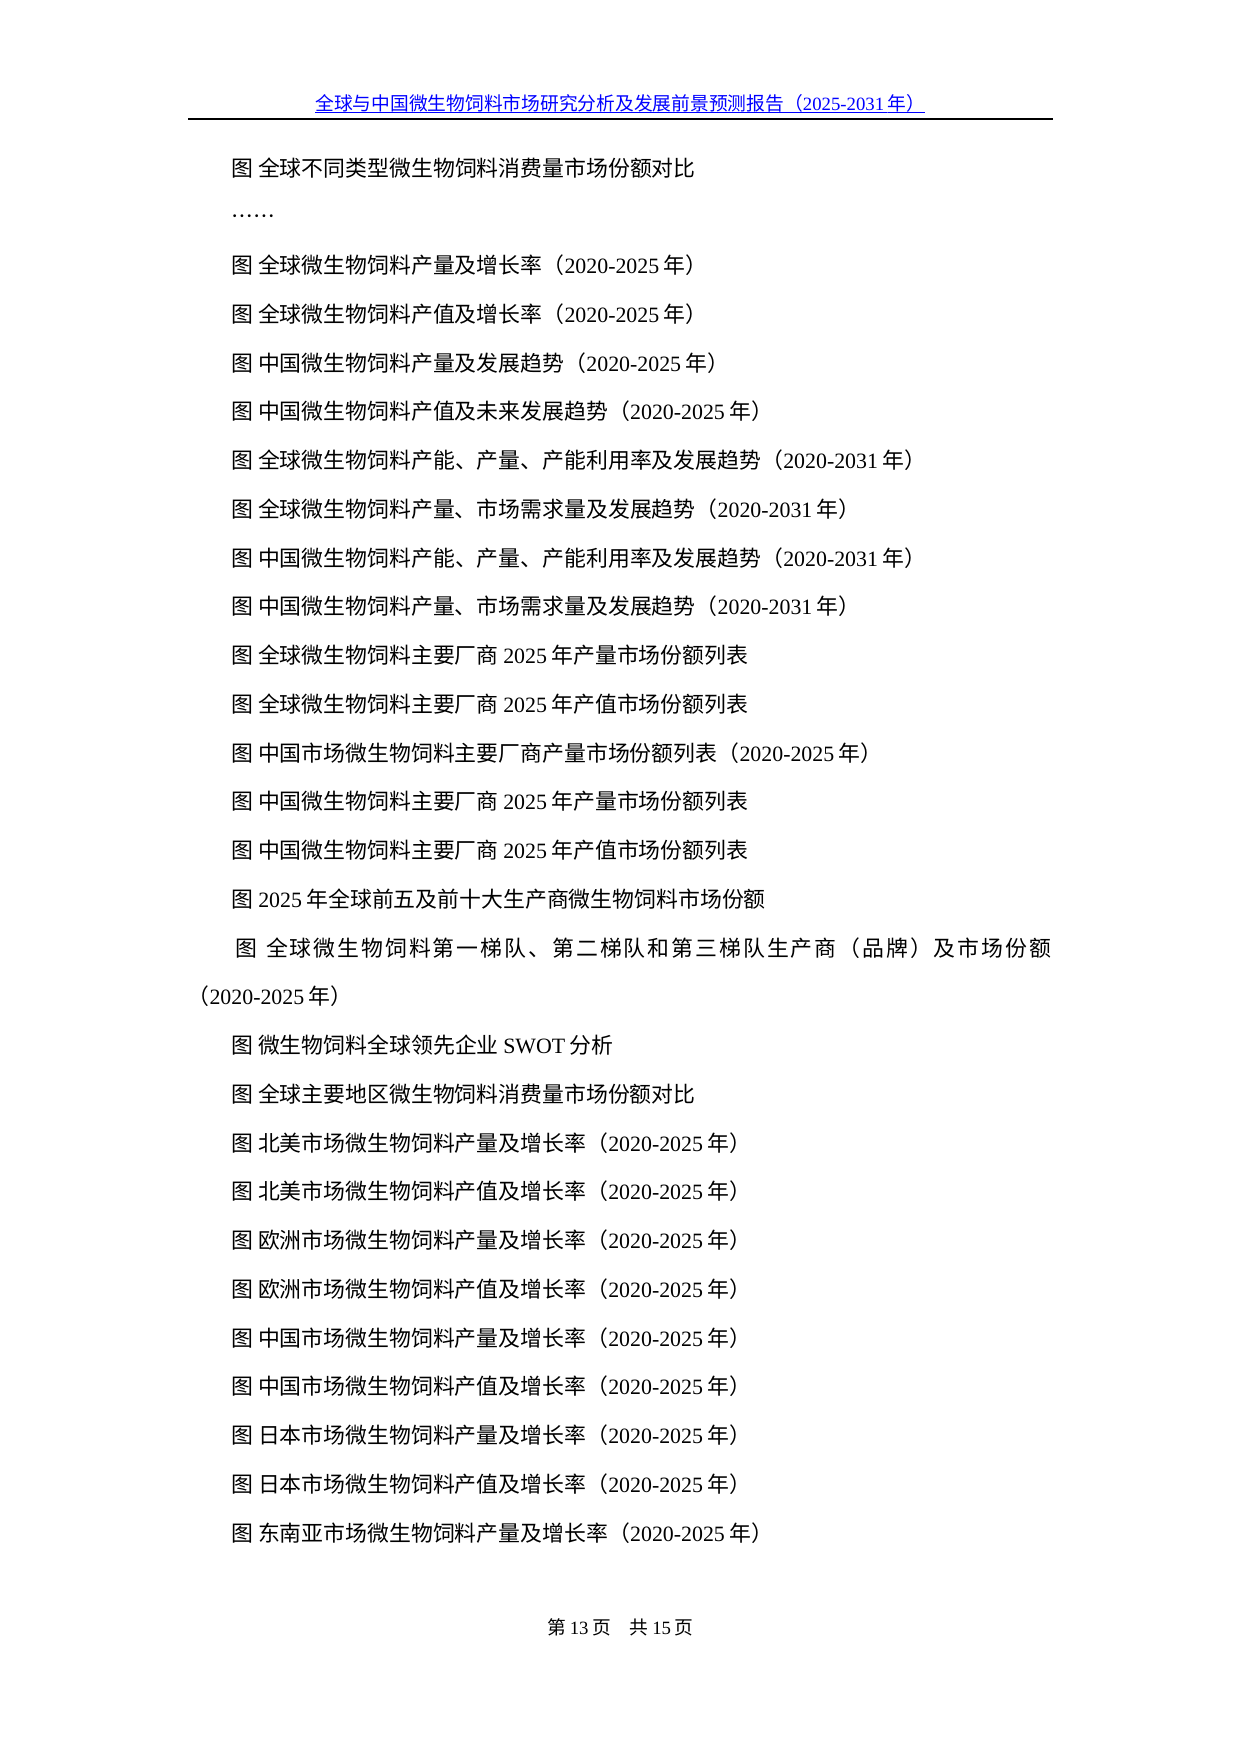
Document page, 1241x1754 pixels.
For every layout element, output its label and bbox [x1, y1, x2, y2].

text [187, 150, 1053, 1548]
